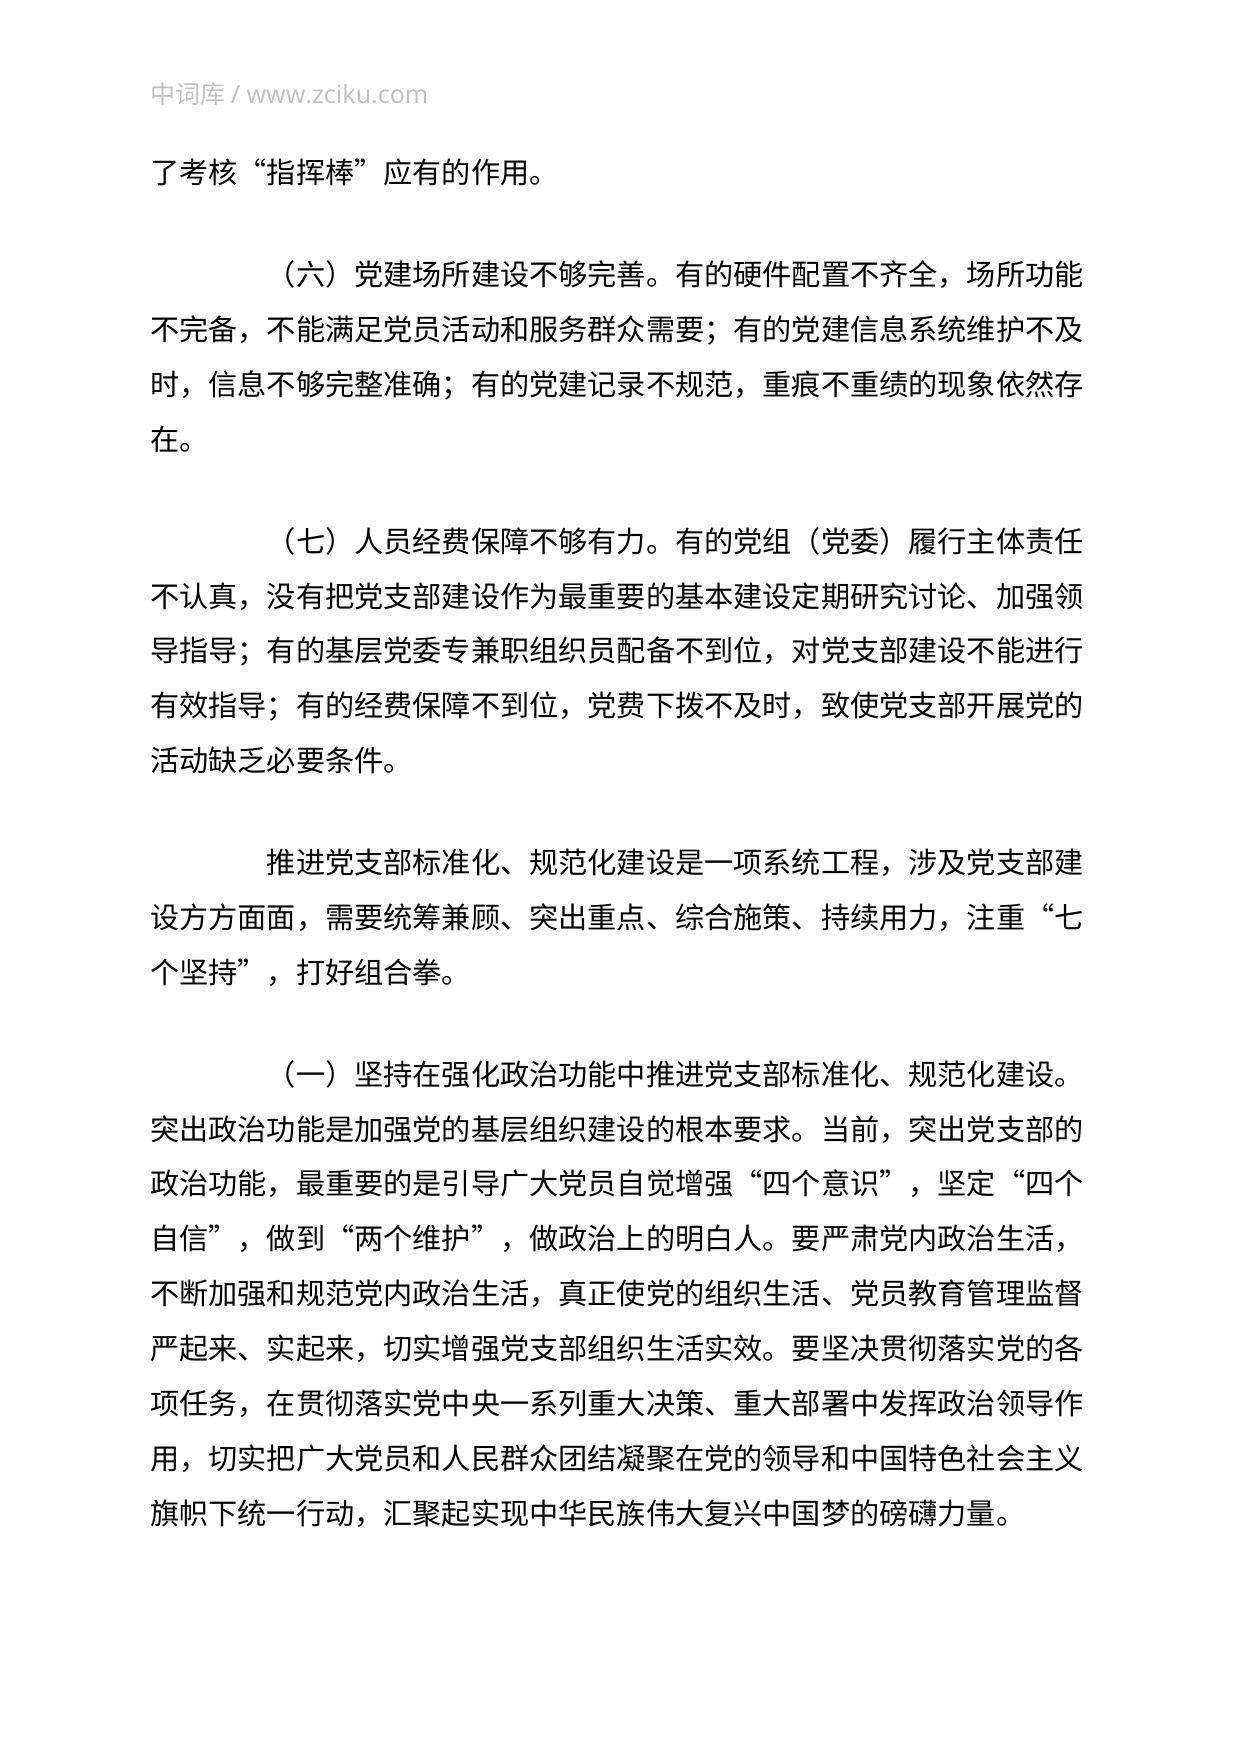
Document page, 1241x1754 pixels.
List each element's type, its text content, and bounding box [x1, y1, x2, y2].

text （一）坚持在强化政治功能中推进党支部标准化、规范化建设。突出政治功能是加强党的基层组织建设的根本要求。当前，突出党支部的政治功能，最重要的是引导广大党员自觉增强“四个意识”，坚定“四个自信”，做到“两个维护”，做政治上的明白人。要严肃党内政治生活，不断加强和规范党内政治生活，真正使党的组织生活、党员教育管理监督严起来、实起来，切实增强党支部组织生活实效。要坚决贯彻落实党的各项任务，在贯彻落实党中央一系列重大决策、重大部署中发挥政治领导作用，切实把广大党员和人民群众团结凝聚在党的领导和中国特色社会主义旗帜下统一行动，汇聚起实现中华民族伟大复兴中国梦的磅礴力量。 [150, 1051, 1090, 1533]
text （六）党建场所建设不够完善。有的硬件配置不齐全，场所功能不完备，不能满足党员活动和服务群众需要；有的党建信息系统维护不及时，信息不够完整准确；有的党建记录不规范，重痕不重绩的现象依然存在。 [150, 252, 1090, 459]
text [150, 150, 1090, 192]
text 推进党支部标准化、规范化建设是一项系统工程，涉及党支部建设方方面面，需要统筹兼顾、突出重点、综合施策、持续用力，注重“七个坚持”，打好组合拳。 [150, 839, 1090, 992]
text （七）人员经费保障不够有力。有的党组（党委）履行主体责任不认真，没有把党支部建设作为最重要的基本建设定期研究讨论、加强领导指导；有的基层党委专兼职组织员配备不到位，对党支部建设不能进行有效指导；有的经费保障不到位，党费下拨不及时，致使党支部开展党的活动缺乏必要条件。 [150, 518, 1090, 780]
